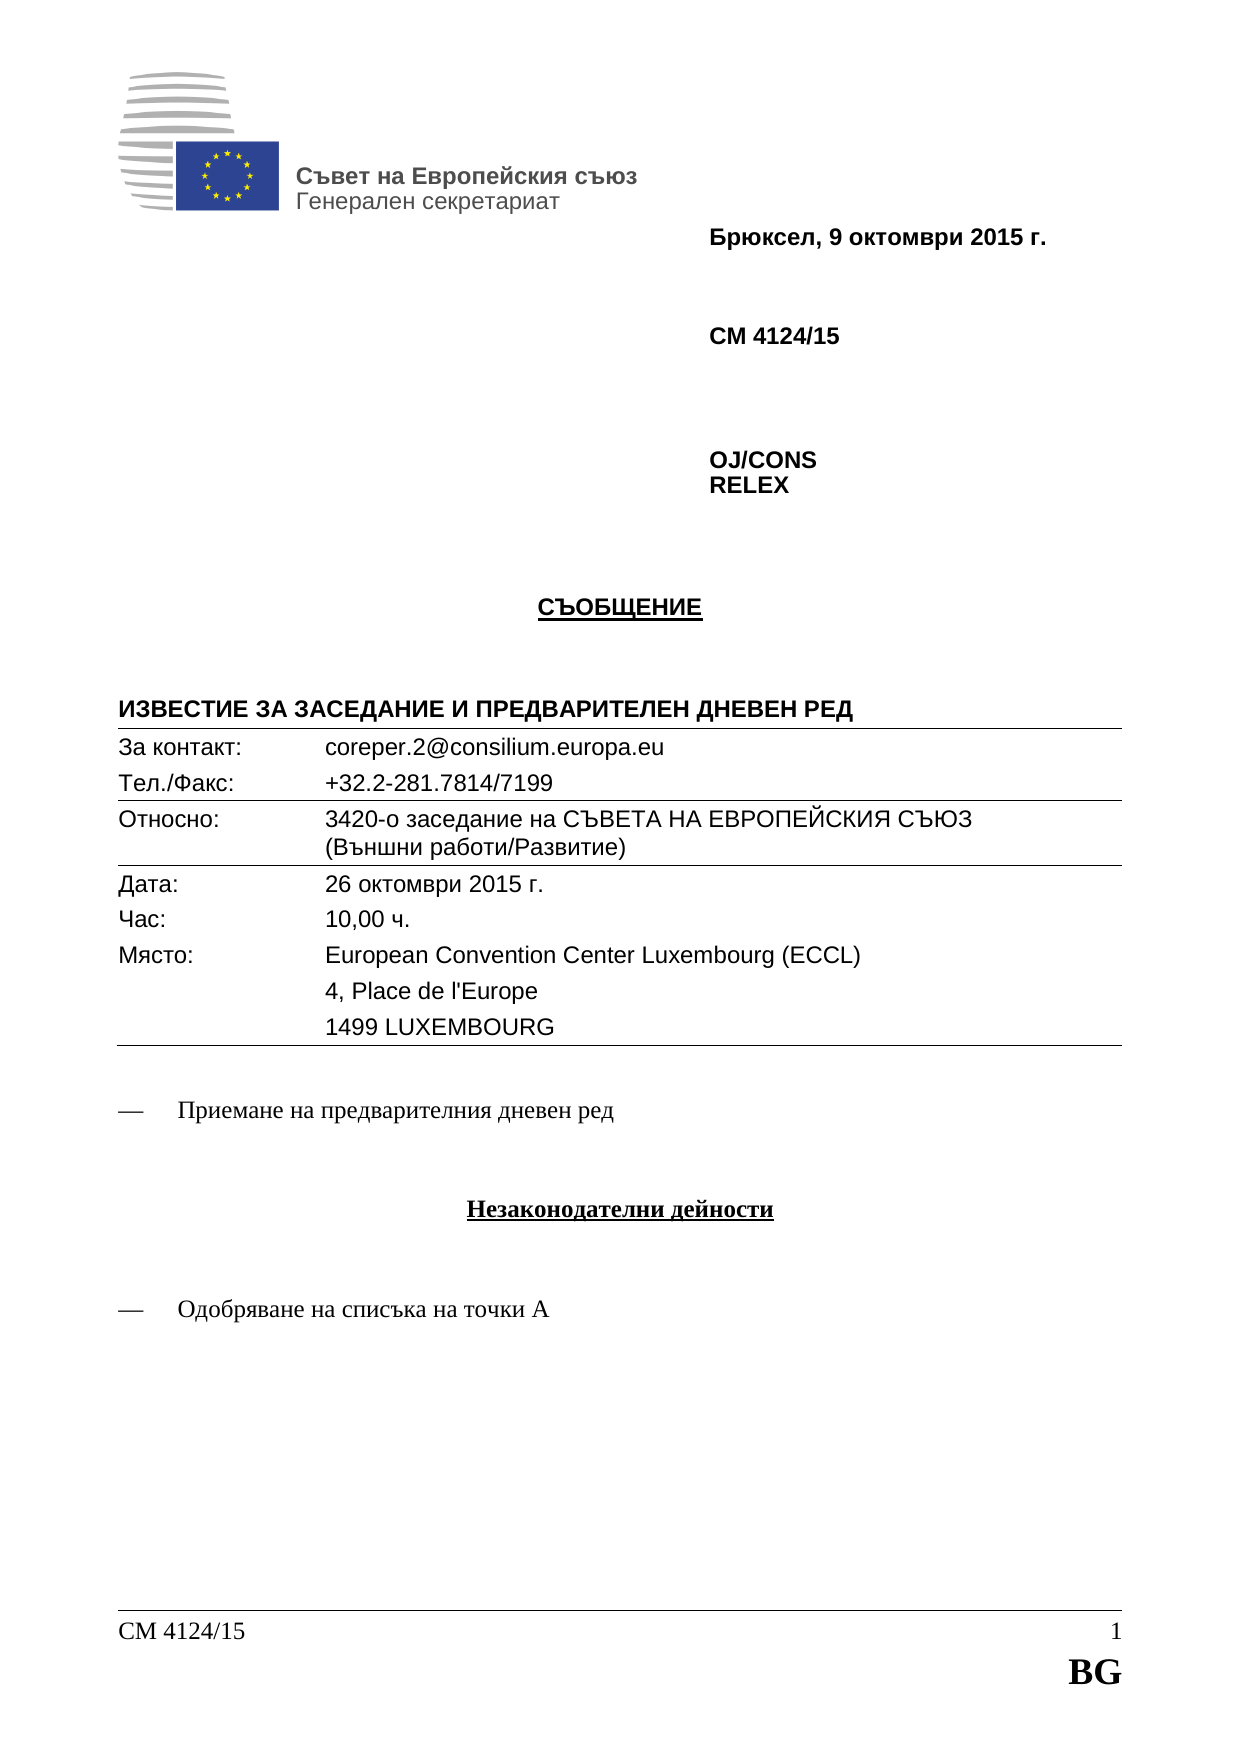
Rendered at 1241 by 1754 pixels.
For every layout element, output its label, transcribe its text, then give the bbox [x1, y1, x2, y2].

text — Одобряване на списъка на точки А [118, 1294, 1122, 1322]
text Незаконодателни дейности [118, 1194, 1122, 1223]
text — Приемане на предварителния дневен ред [118, 1095, 1122, 1124]
